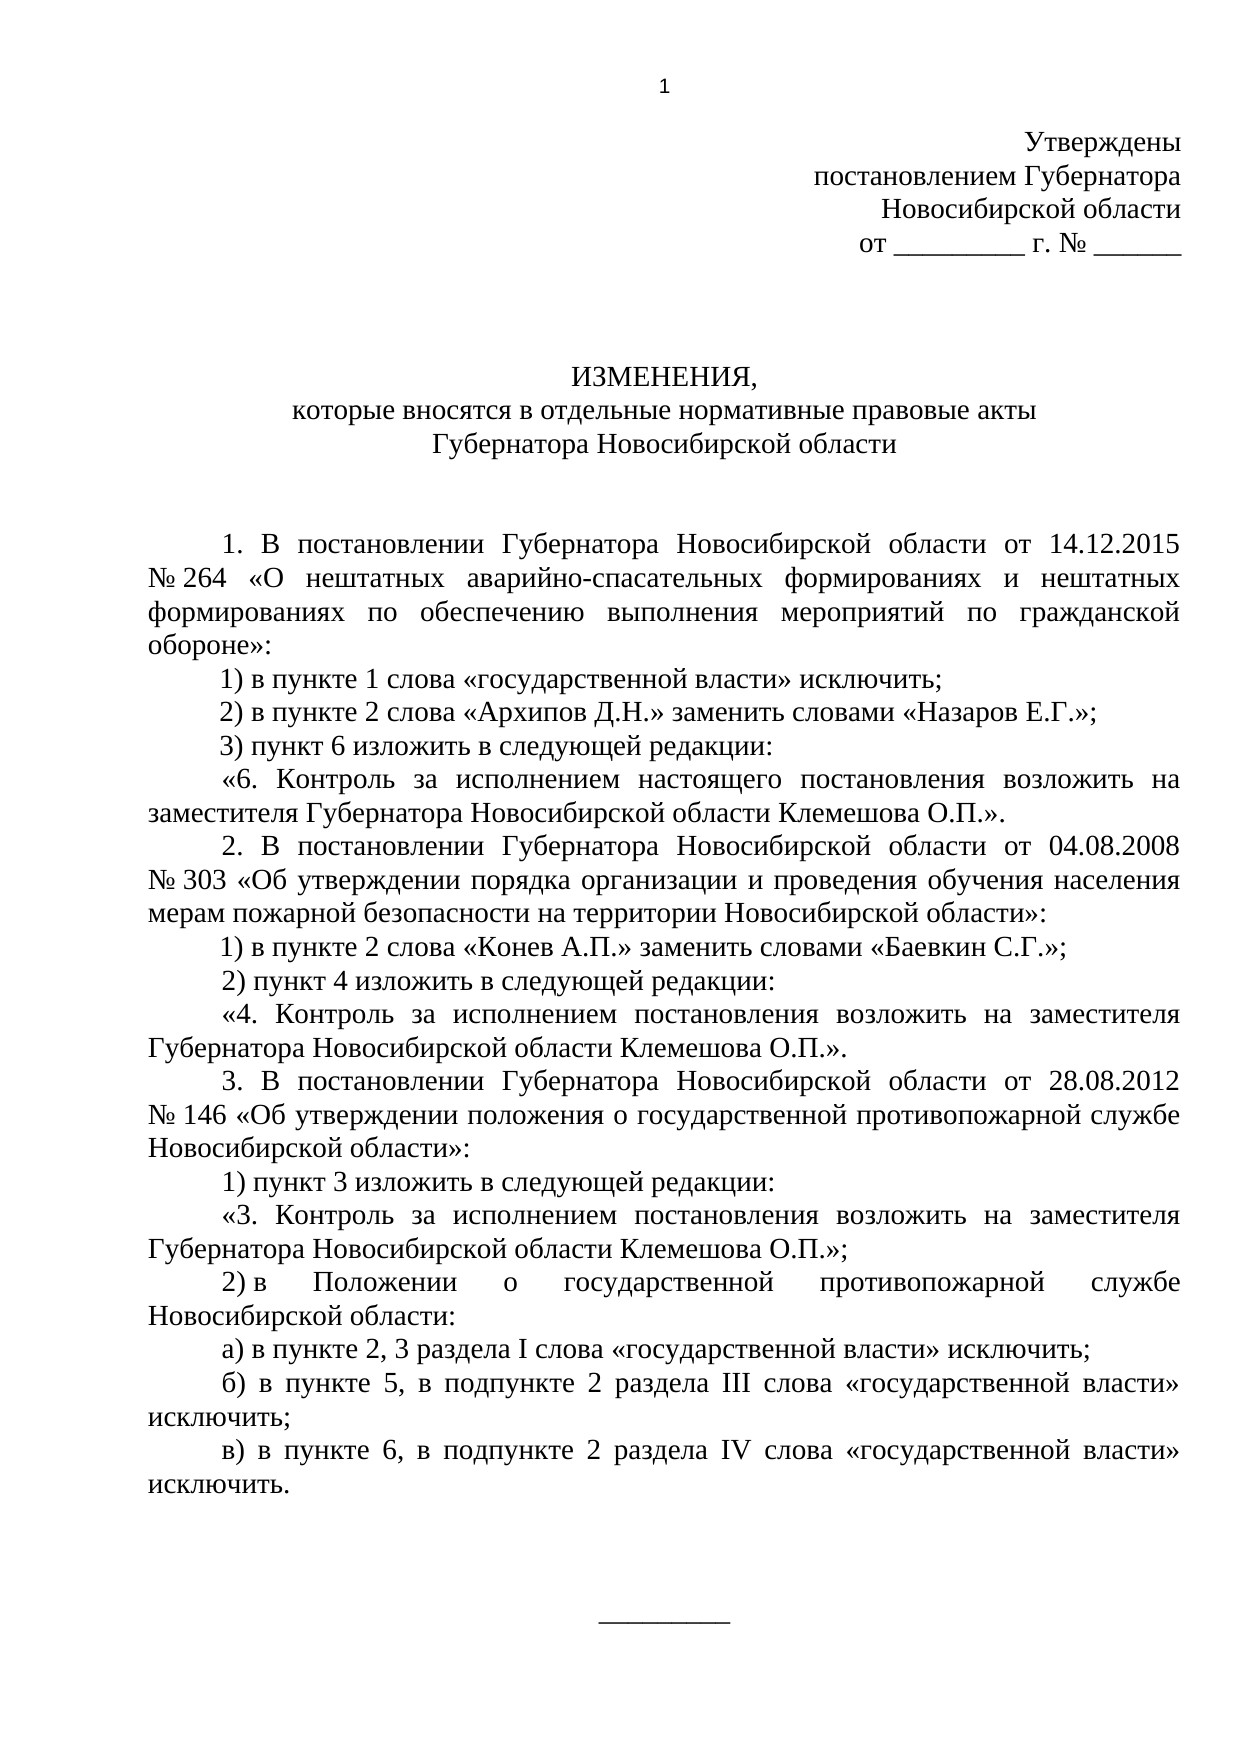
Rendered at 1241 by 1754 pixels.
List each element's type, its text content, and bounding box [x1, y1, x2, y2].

text _________ [148, 1593, 1181, 1626]
text 1) в пункте 1 слова «государственной власти» исключить; [219, 661, 1181, 694]
text 1) пункт 3 изложить в следующей редакции: [148, 1164, 1181, 1197]
text Утверждены [148, 124, 1181, 158]
text 2. В постановлении Губернатора Новосибирской области от 04.08.2008 № 303 «Об утверждении порядка организации и проведения обучения населения мерам пожарной безопасности на территории Новосибирской области»: [148, 828, 1181, 929]
text 1. В постановлении Губернатора Новосибирской области от 14.12.2015 № 264 «О нештатных аварийно-спасательных формированиях и нештатных формированиях по обеспечению выполнения мероприятий по гражданской обороне»: [148, 527, 1181, 661]
text а) в пункте 2, 3 раздела I слова «государственной власти» исключить; [148, 1332, 1181, 1365]
text «6. Контроль за исполнением настоящего постановления возложить на заместителя Губернатора Новосибирской области Клемешова О.П.». [148, 761, 1181, 828]
text «3. Контроль за исполнением постановления возложить на заместителя Губернатора Новосибирской области Клемешова О.П.»; [148, 1197, 1181, 1264]
text постановлением Губернатора [148, 158, 1181, 191]
text б) в пункте 5, в подпункте 2 раздела III слова «государственной власти» исключить; [148, 1365, 1181, 1432]
text Губернатора Новосибирской области [148, 426, 1181, 459]
text ИЗМЕНЕНИЯ, [148, 359, 1181, 392]
text 2) в Положении о государственной противопожарной службе Новосибирской области: [148, 1264, 1181, 1332]
text 3) пункт 6 изложить в следующей редакции: [219, 728, 1181, 761]
text 1) в пункте 2 слова «Конев А.П.» заменить словами «Баевкин С.Г.»; [219, 929, 1181, 963]
text от _________ г. № ______ [148, 225, 1181, 258]
text которые вносятся в отдельные нормативные правовые акты [148, 392, 1181, 426]
text 3. В постановлении Губернатора Новосибирской области от 28.08.2012 № 146 «Об утверждении положения о государственной противопожарной службе Новосибирской области»: [148, 1063, 1181, 1164]
text Новосибирской области [148, 191, 1181, 225]
text «4. Контроль за исполнением постановления возложить на заместителя Губернатора Новосибирской области Клемешова О.П.». [148, 996, 1181, 1063]
text в) в пункте 6, в подпункте 2 раздела IV слова «государственной власти» исключить. [148, 1432, 1181, 1499]
text 2) пункт 4 изложить в следующей редакции: [148, 963, 1181, 996]
text 2) в пункте 2 слова «Архипов Д.Н.» заменить словами «Назаров Е.Г.»; [219, 694, 1181, 728]
